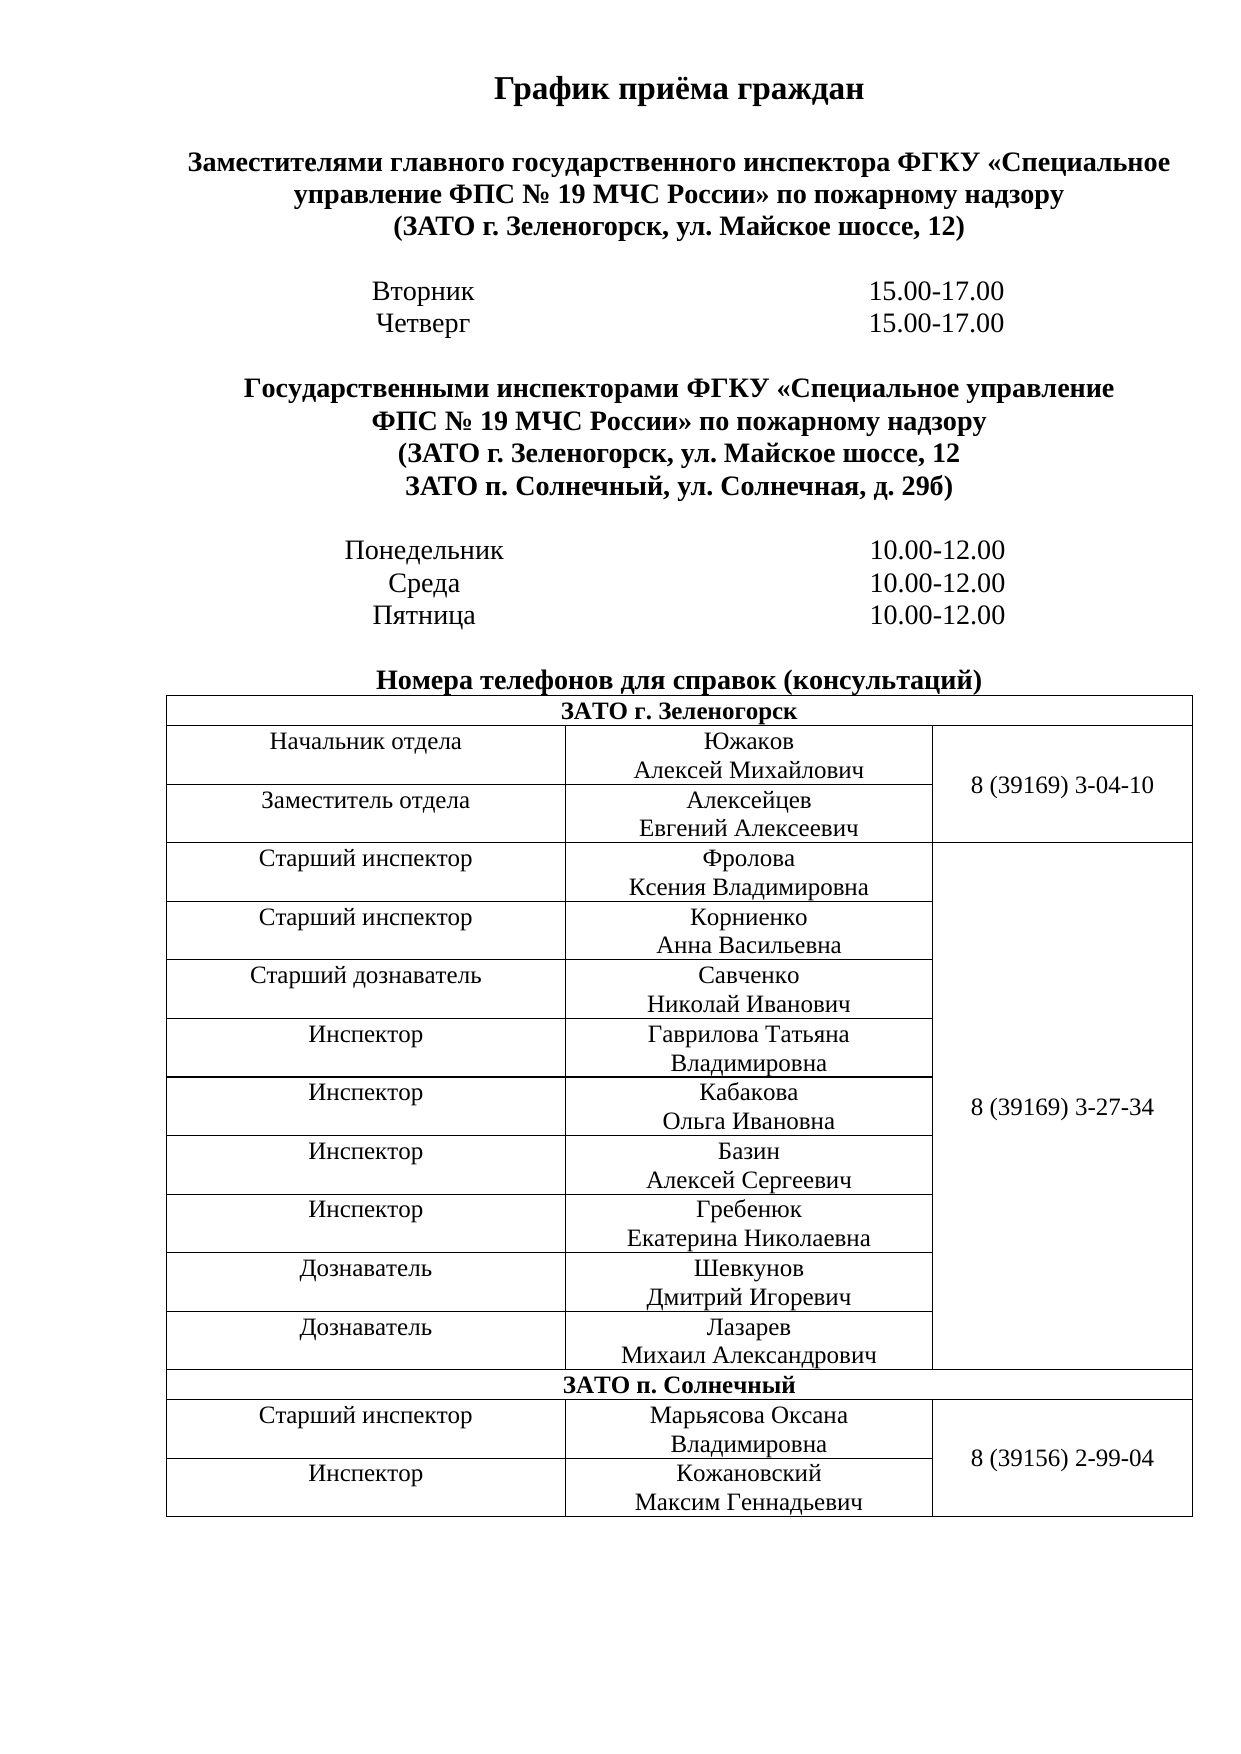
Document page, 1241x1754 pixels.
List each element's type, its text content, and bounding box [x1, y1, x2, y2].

table_cell Четверг [166, 307, 680, 339]
table_cell Дознаватель [167, 1253, 565, 1311]
table_cell Шевкунов Дмитрий Игоревич [566, 1253, 932, 1311]
table_cell 10.00-12.00 [682, 598, 1192, 631]
table_cell Дознаватель [167, 1312, 565, 1369]
table_cell Южаков Алексей Михайлович [566, 726, 932, 784]
text График приёма граждан [177, 68, 1181, 106]
table_cell Старший дознаватель [167, 960, 565, 1018]
table_cell Кожановский Максим Геннадьевич [566, 1459, 932, 1516]
text Государственными инспекторами ФГКУ «Специальное управление [177, 371, 1181, 404]
text (ЗАТО г. Зеленогорск, ул. Майское шоссе, 12) [177, 209, 1181, 242]
table_header ЗАТО г. Зеленогорск [167, 696, 1192, 725]
table_header Понедельник [166, 533, 682, 566]
text (ЗАТО г. Зеленогорск, ул. Майское шоссе, 12 [177, 436, 1181, 468]
table_cell ЗАТО п. Солнечный [167, 1370, 1192, 1399]
table_header 10.00-12.00 [682, 533, 1192, 566]
table_cell Старший инспектор [167, 1400, 565, 1457]
table_cell Кабакова Ольга Ивановна [566, 1078, 932, 1135]
table_header Вторник [166, 274, 680, 307]
table_cell 8 (39156) 2-99-04 [933, 1400, 1192, 1516]
table_cell Инспектор [167, 1019, 565, 1076]
table_cell Базин Алексей Сергеевич [566, 1136, 932, 1193]
table_cell 10.00-12.00 [682, 566, 1192, 598]
table_cell 8 (39169) 3-27-34 [933, 843, 1192, 1369]
table_cell Старший инспектор [167, 843, 565, 901]
table_cell Лазарев Михаил Александрович [566, 1312, 932, 1369]
table_cell 8 (39169) 3-04-10 [933, 726, 1192, 842]
text ФПС № 19 МЧС России» по пожарному надзору [177, 404, 1181, 436]
table_cell Среда [166, 566, 682, 598]
table_cell Инспектор [167, 1195, 565, 1252]
table_cell Савченко Николай Иванович [566, 960, 932, 1018]
table_header 15.00-17.00 [680, 274, 1192, 307]
text ЗАТО п. Солнечный, ул. Солнечная, д. 29б) [177, 468, 1181, 501]
table_cell Марьясова Оксана Владимировна [566, 1400, 932, 1457]
table_cell Гребенюк Екатерина Николаевна [566, 1195, 932, 1252]
table_cell Инспектор [167, 1136, 565, 1193]
table_cell Пятница [166, 598, 682, 631]
table_cell Корниенко Анна Васильевна [566, 902, 932, 959]
text Номера телефонов для справок (консультаций) [177, 663, 1181, 695]
text Заместителями главного государственного инспектора ФГКУ «Специальное управление ФПС № 19 МЧС России» по пожарному надзору [177, 144, 1181, 209]
table_cell Фролова Ксения Владимировна [566, 843, 932, 901]
table_cell Старший инспектор [167, 902, 565, 959]
table_cell 15.00-17.00 [680, 307, 1192, 339]
table_cell Начальник отдела [167, 726, 565, 784]
table_cell Инспектор [167, 1459, 565, 1516]
table_cell Алексейцев Евгений Алексеевич [566, 785, 932, 842]
table_cell Заместитель отдела [167, 785, 565, 842]
table_cell Гаврилова Татьяна Владимировна [566, 1019, 932, 1076]
table_cell Инспектор [167, 1078, 565, 1135]
